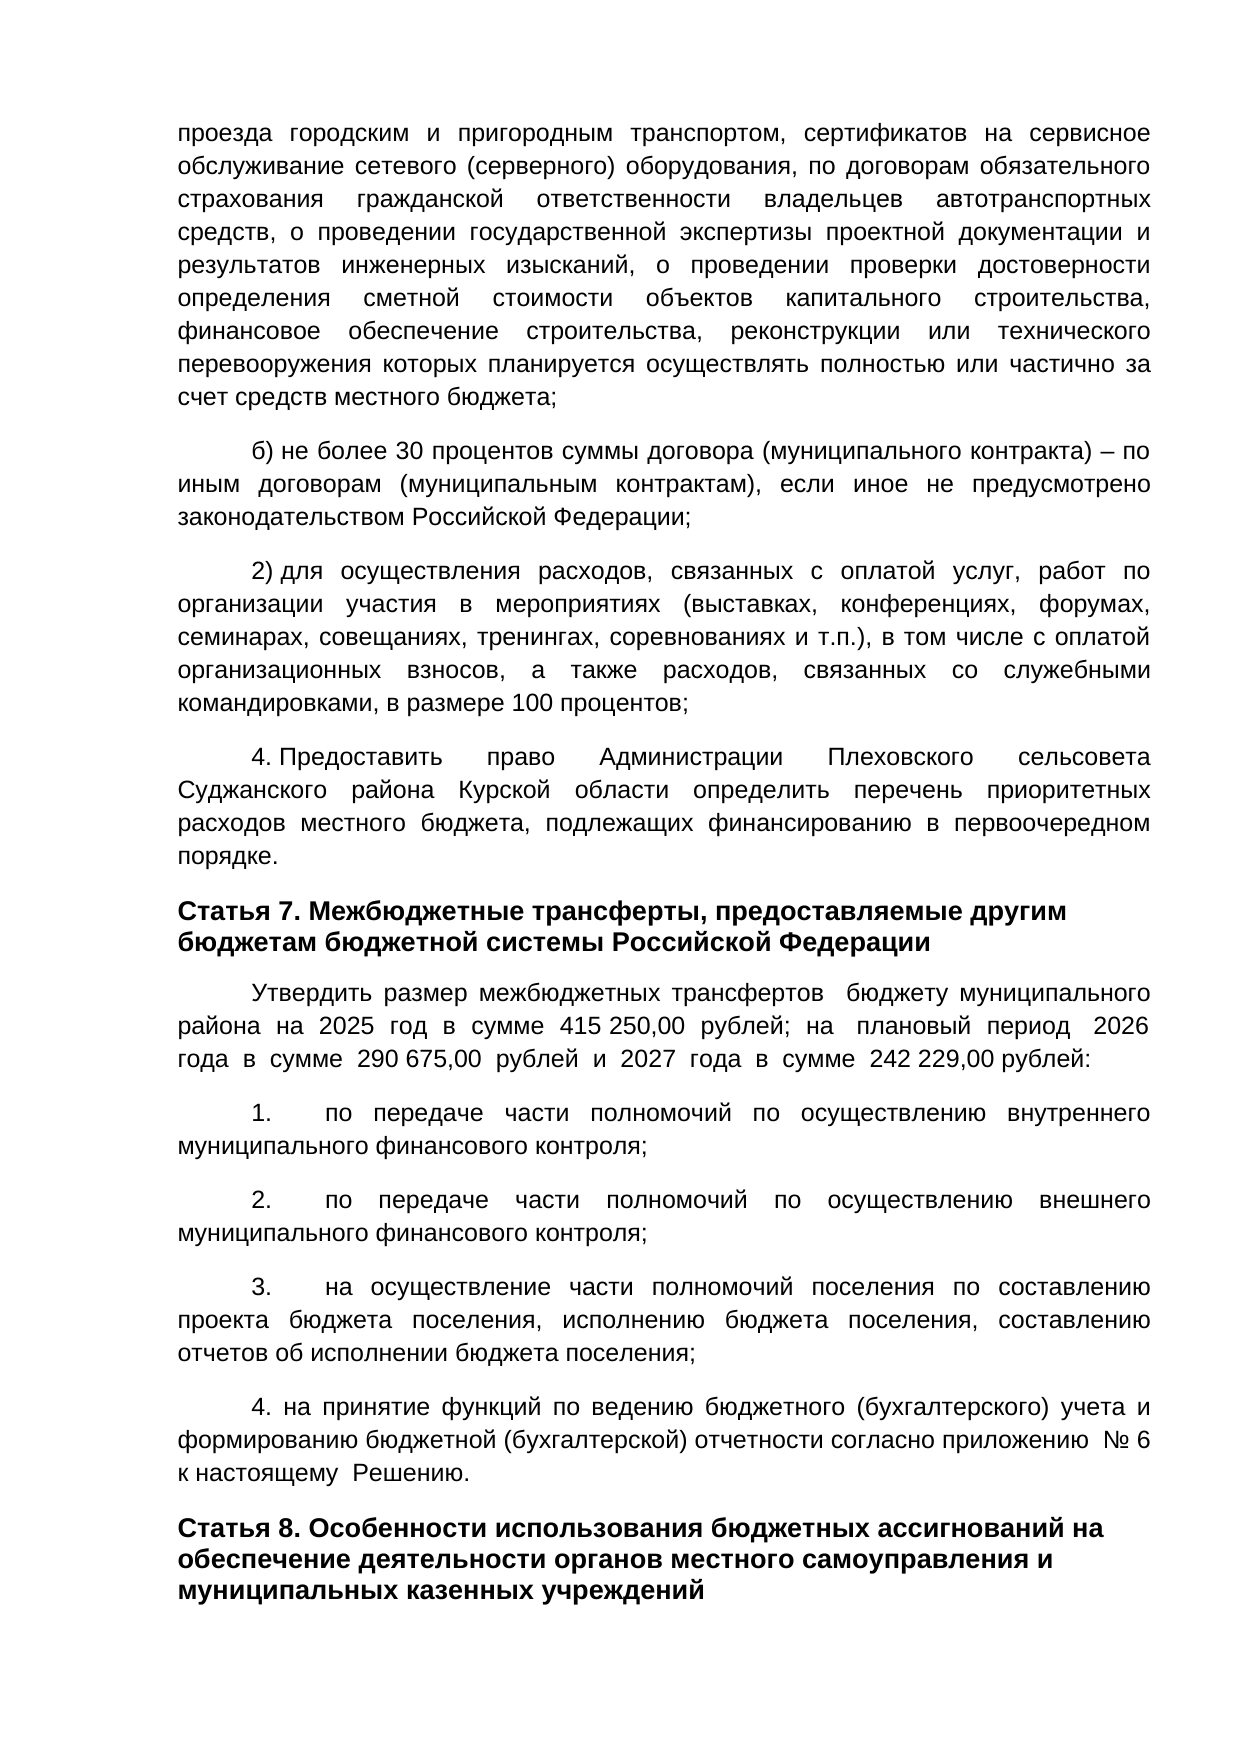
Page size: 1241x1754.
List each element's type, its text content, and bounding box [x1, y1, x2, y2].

text 4. Предоставить право Администрации Плеховского сельсовета Суджанского района Курской области определить перечень приоритетных расходов местного бюджета, подлежащих финансированию в первоочередном порядке. [177, 742, 1152, 870]
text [177, 118, 1152, 411]
text б) не более 30 процентов суммы договора (муниципального контракта) – по иным договорам (муниципальным контрактам), если иное не предусмотрено законодательством Российской Федерации; [177, 436, 1152, 531]
text 4. на принятие функций по ведению бюджетного (бухгалтерского) учета и формированию бюджетной (бухгалтерской) отчетности согласно приложению № 6 к настоящему Решению. [177, 1392, 1152, 1487]
text 2) для осуществления расходов, связанных с оплатой услуг, работ по организации участия в мероприятиях (выставках, конференциях, форумах, семинарах, совещаниях, тренингах, соревнованиях и т.п.), в том числе с оплатой организационных взносов, а также расходов, связанных со служебными командировками, в размере 100 процентов; [177, 556, 1152, 717]
text Статья 7. Межбюджетные трансферты, предоставляемые другим бюджетам бюджетной системы Российской Федерации [177, 895, 1152, 957]
text Утвердить размер межбюджетных трансфертов бюджету муниципального района на 2025 год в сумме 415 250,00 рублей; на плановый период 2026 года в сумме 290 675,00 рублей и 2027 года в сумме 242 229,00 рублей: [177, 978, 1152, 1073]
text 1. по передаче части полномочий по осуществлению внутреннего муниципального финансового контроля; [177, 1098, 1152, 1160]
text 2. по передаче части полномочий по осуществлению внешнего муниципального финансового контроля; [177, 1185, 1152, 1247]
text Статья 8. Особенности использования бюджетных ассигнований на обеспечение деятельности органов местного самоуправления и муниципальных казенных учреждений [177, 1512, 1152, 1605]
text 3. на осуществление части полномочий поселения по составлению проекта бюджета поселения, исполнению бюджета поселения, составлению отчетов об исполнении бюджета поселения; [177, 1272, 1152, 1367]
